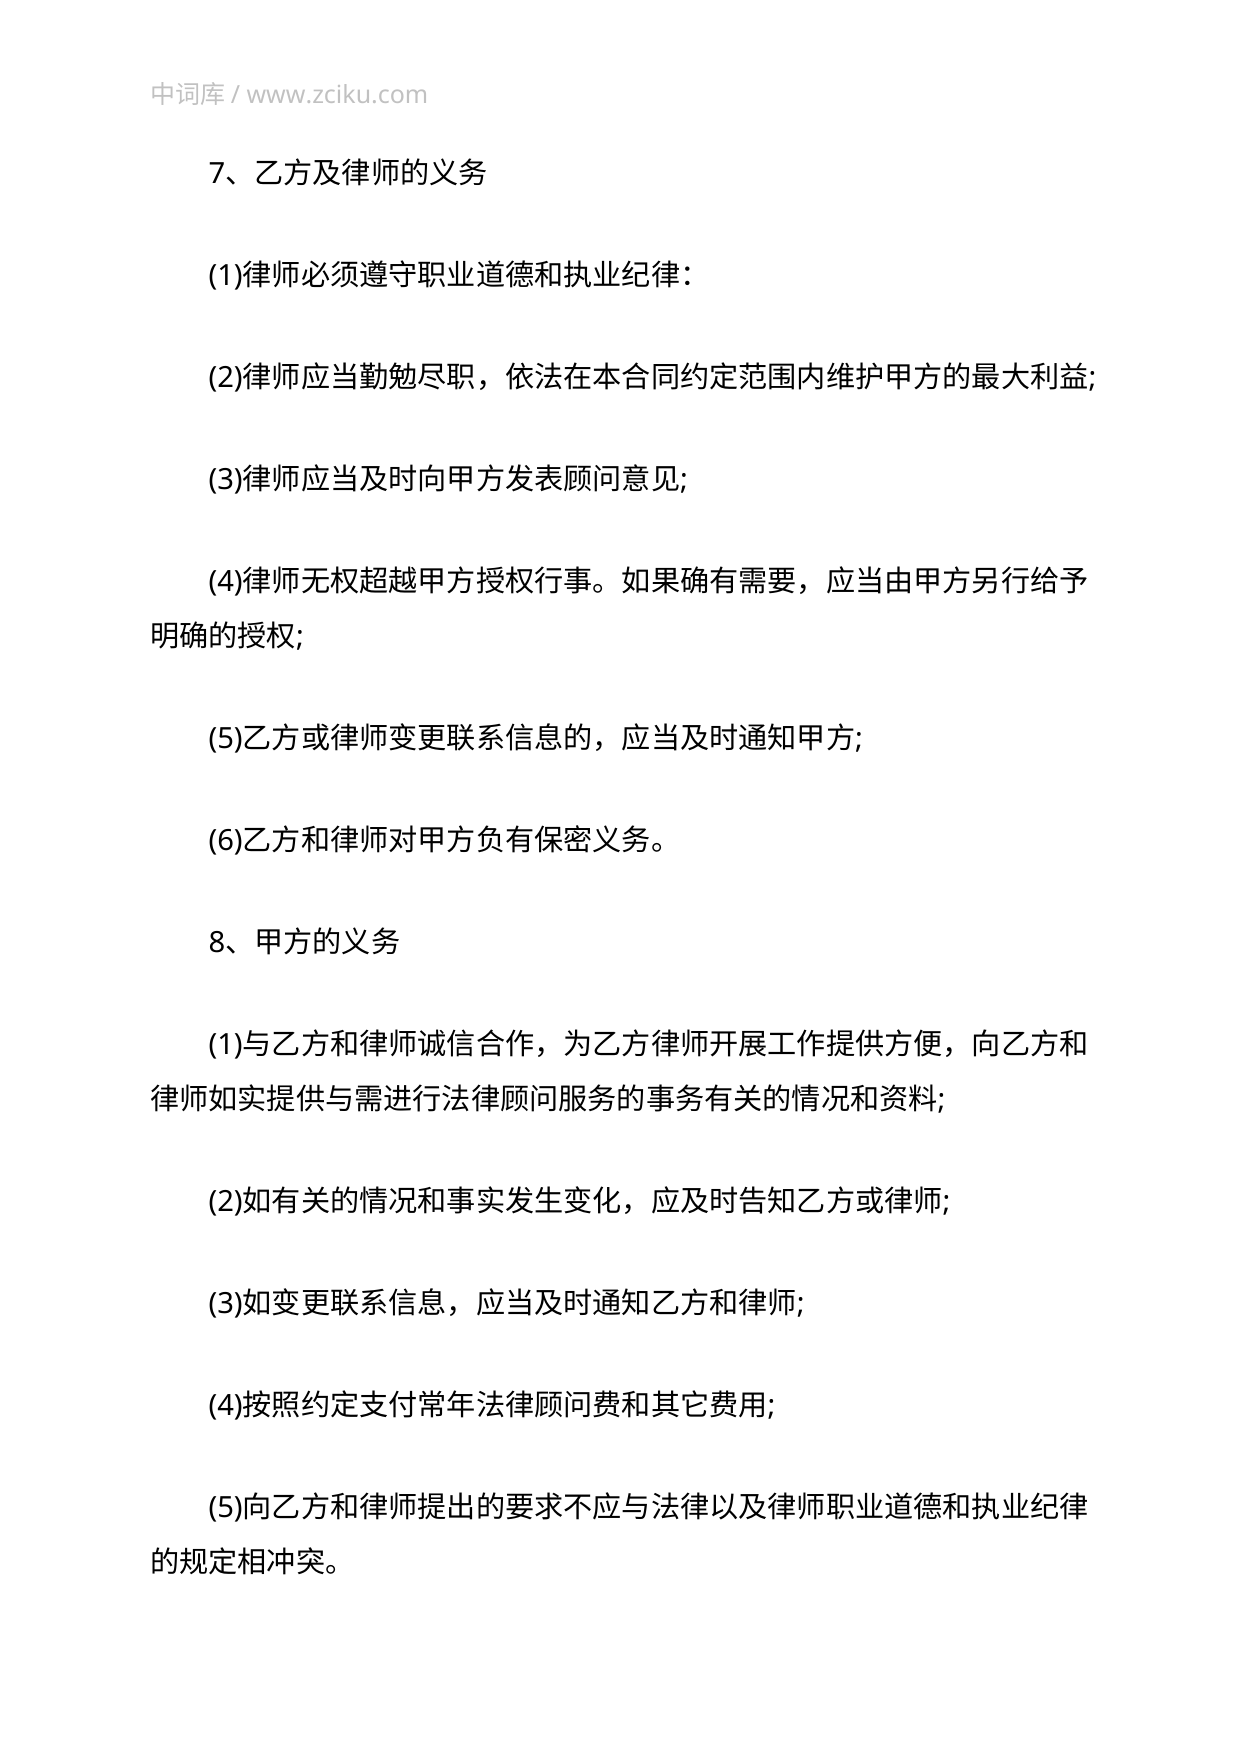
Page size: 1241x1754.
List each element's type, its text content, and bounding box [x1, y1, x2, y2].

text (2)律师应当勤勉尽职，依法在本合同约定范围内维护甲方的最大利益; [150, 354, 1090, 396]
text (5)向乙方和律师提出的要求不应与法律以及律师职业道德和执业纪律的规定相冲突。 [150, 1484, 1090, 1581]
text 8、甲方的义务 [150, 919, 1090, 961]
text (4)律师无权超越甲方授权行事。如果确有需要，应当由甲方另行给予明确的授权; [150, 558, 1090, 655]
text (4)按照约定支付常年法律顾问费和其它费用; [150, 1382, 1090, 1424]
text (3)如变更联系信息，应当及时通知乙方和律师; [150, 1280, 1090, 1322]
text (3)律师应当及时向甲方发表顾问意见; [150, 456, 1090, 498]
text (2)如有关的情况和事实发生变化，应及时告知乙方或律师; [150, 1178, 1090, 1220]
text (5)乙方或律师变更联系信息的，应当及时通知甲方; [150, 715, 1090, 757]
text (1)律师必须遵守职业道德和执业纪律： [150, 252, 1090, 294]
text (1)与乙方和律师诚信合作，为乙方律师开展工作提供方便，向乙方和律师如实提供与需进行法律顾问服务的事务有关的情况和资料; [150, 1021, 1090, 1118]
text 7、乙方及律师的义务 [150, 150, 1090, 192]
text (6)乙方和律师对甲方负有保密义务。 [150, 817, 1090, 859]
